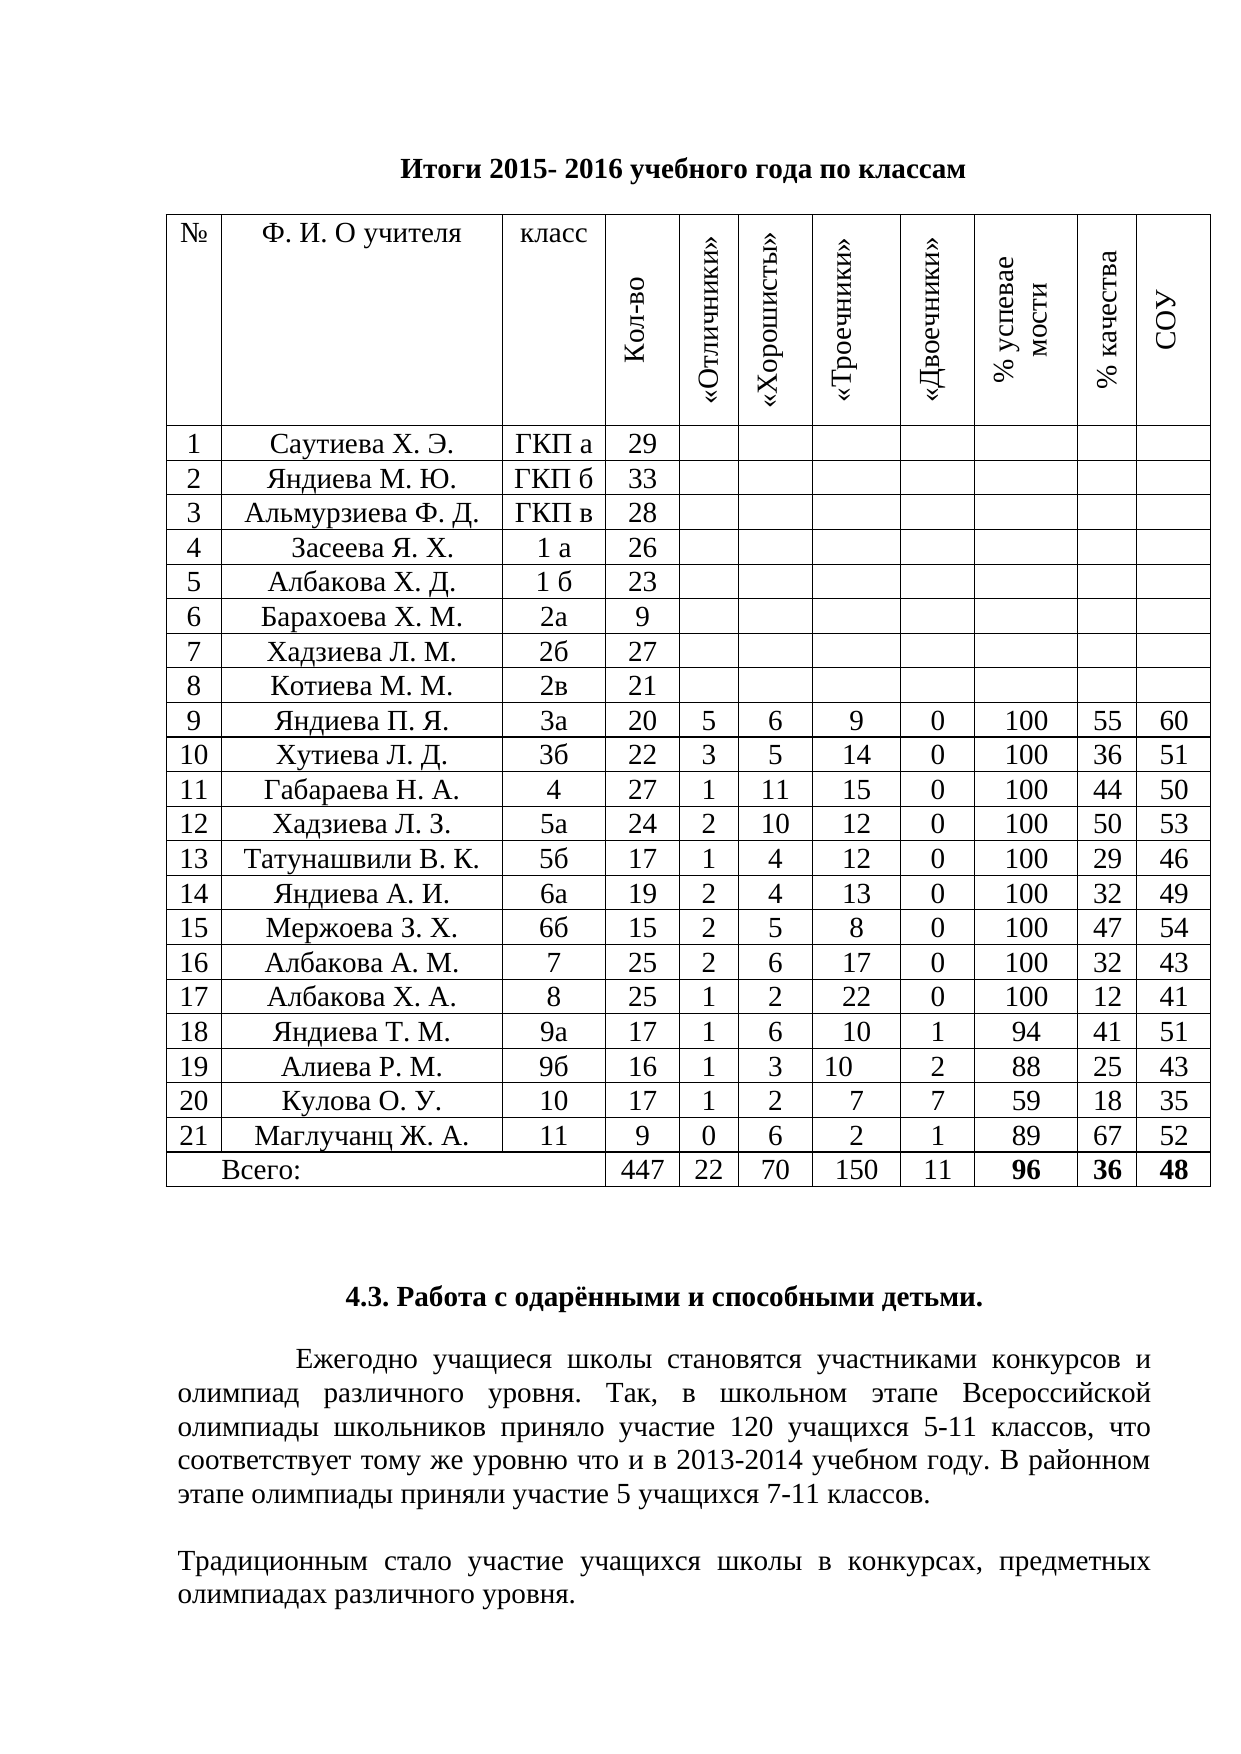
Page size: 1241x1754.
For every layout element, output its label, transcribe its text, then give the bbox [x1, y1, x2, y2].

table_cell 24 [606, 807, 679, 840]
table_cell 1 [167, 426, 221, 460]
table_cell 100 [975, 703, 1077, 736]
table_cell 15 [813, 772, 900, 806]
table_cell [975, 634, 1077, 667]
table_cell 150 [813, 1153, 900, 1186]
table_cell [1078, 599, 1136, 633]
table_cell [680, 668, 738, 702]
table_cell ГКП а [503, 426, 605, 460]
table_cell 48 [1137, 1153, 1210, 1186]
table_cell 100 [975, 876, 1077, 909]
table_cell 19 [167, 1049, 221, 1082]
table_cell 43 [1137, 945, 1210, 978]
table_cell 100 [975, 945, 1077, 978]
table_cell 6а [503, 876, 605, 909]
table_cell 100 [975, 807, 1077, 840]
table_cell 100 [975, 841, 1077, 875]
table_cell 100 [975, 910, 1077, 944]
table_cell 9а [503, 1014, 605, 1048]
table_cell 55 [1078, 703, 1136, 736]
table_cell [739, 495, 812, 529]
table_cell 14 [167, 876, 221, 909]
table_cell [813, 634, 900, 667]
table_header Ф. И. О учителя [222, 215, 502, 425]
table_cell Албакова Х. А. [222, 980, 502, 1013]
table_cell [901, 530, 974, 563]
table_cell 1 [680, 1014, 738, 1048]
table_cell Яндиева А. И. [222, 876, 502, 909]
table_cell 7 [901, 1083, 974, 1117]
table_cell 12 [167, 807, 221, 840]
table_cell 100 [975, 738, 1077, 771]
table_cell 2 [901, 1049, 974, 1082]
table_cell [975, 565, 1077, 598]
table_cell [901, 565, 974, 598]
table_cell 0 [901, 876, 974, 909]
table_cell 0 [901, 945, 974, 978]
table_cell 8 [813, 910, 900, 944]
table_cell [1137, 634, 1210, 667]
table_cell 5 [680, 703, 738, 736]
table_cell 2 [680, 910, 738, 944]
table_cell 0 [901, 841, 974, 875]
table_cell 27 [606, 634, 679, 667]
table_cell 52 [1137, 1118, 1210, 1151]
table_cell [1137, 599, 1210, 633]
table_cell [1137, 668, 1210, 702]
table_cell 5 [739, 738, 812, 771]
table_cell 13 [167, 841, 221, 875]
table_cell 16 [606, 1049, 679, 1082]
table_cell 8 [503, 980, 605, 1013]
table_cell 2 [680, 807, 738, 840]
table_cell 36 [1078, 738, 1136, 771]
table_cell [1137, 495, 1210, 529]
table_cell [739, 599, 812, 633]
table_cell [1078, 530, 1136, 563]
table_cell 41 [1078, 1014, 1136, 1048]
table_cell 6 [739, 1118, 812, 1151]
table_cell Хадзиева Л. З. [222, 807, 502, 840]
table_cell 15 [606, 910, 679, 944]
table_cell 0 [901, 910, 974, 944]
table_cell 14 [813, 738, 900, 771]
table_cell 3 [680, 738, 738, 771]
table_header «Отличники» [680, 215, 738, 425]
table_header «Двоечники» [901, 215, 974, 425]
table_cell [680, 599, 738, 633]
table_cell 2 [680, 876, 738, 909]
table_cell 96 [975, 1153, 1077, 1186]
table_cell 11 [503, 1118, 605, 1151]
table_cell 10 [813, 1049, 900, 1082]
table_cell 17 [606, 1014, 679, 1048]
table_cell 47 [1078, 910, 1136, 944]
table_header «Хорошисты» [739, 215, 812, 425]
table_cell 1 [680, 1049, 738, 1082]
table_cell [680, 461, 738, 494]
table_cell [1137, 461, 1210, 494]
table_cell [813, 565, 900, 598]
table_cell 13 [813, 876, 900, 909]
table_cell 89 [975, 1118, 1077, 1151]
table_header Кол-во [606, 215, 679, 425]
table_cell Засеева Я. Х. [222, 530, 502, 563]
table_cell 21 [606, 668, 679, 702]
table_cell [1078, 426, 1136, 460]
table_cell Яндиева М. Ю. [222, 461, 502, 494]
table_cell 3 [167, 495, 221, 529]
table_cell 0 [901, 980, 974, 1013]
table_cell 1 б [503, 565, 605, 598]
table_header % успевае мости [975, 215, 1077, 425]
table_cell [739, 426, 812, 460]
table_cell 9б [503, 1049, 605, 1082]
table_cell 7 [813, 1083, 900, 1117]
table_cell 4 [503, 772, 605, 806]
table_cell 94 [975, 1014, 1077, 1048]
table_cell [1137, 565, 1210, 598]
table_header «Троечники» [813, 215, 900, 425]
table_cell 6 [167, 599, 221, 633]
table_cell 19 [606, 876, 679, 909]
table_cell 22 [813, 980, 900, 1013]
table_cell Яндиева П. Я. [222, 703, 502, 736]
table_cell [739, 530, 812, 563]
table_cell 29 [1078, 841, 1136, 875]
table_cell 53 [1137, 807, 1210, 840]
table_cell Всего: [167, 1153, 605, 1186]
table_cell 1 [680, 1083, 738, 1117]
table_cell 2 [680, 945, 738, 978]
table_cell 2в [503, 668, 605, 702]
table_cell 100 [975, 980, 1077, 1013]
table_cell 70 [739, 1153, 812, 1186]
table_cell [901, 634, 974, 667]
text Традиционным стало участие учащихся школы в конкурсах, предметных олимпиадах различного уровня. [177, 1543, 1152, 1610]
table_cell 11 [901, 1153, 974, 1186]
table_cell 20 [167, 1083, 221, 1117]
text Ежегодно учащиеся школы становятся участниками конкурсов и олимпиад различного уровня. Так, в школьном этапе Всероссийской олимпиады школьников приняло участие 120 учащихся 5-11 классов, что соответствует тому же уровню что и в 2013-2014 учебном году. В районном этапе олимпиады приняли участие 5 учащихся 7-11 классов. [177, 1342, 1152, 1509]
table_cell 10 [739, 807, 812, 840]
text 4.3. Работа с одарёнными и способными детьми. [177, 1279, 1152, 1312]
table_cell 46 [1137, 841, 1210, 875]
table_cell 27 [606, 772, 679, 806]
table_cell 0 [680, 1118, 738, 1151]
table_cell 10 [503, 1083, 605, 1117]
table_cell [975, 495, 1077, 529]
table_cell 3б [503, 738, 605, 771]
table_cell 0 [901, 772, 974, 806]
table_cell 51 [1137, 738, 1210, 771]
table_cell Кулова О. У. [222, 1083, 502, 1117]
table_cell 1 а [503, 530, 605, 563]
table_cell 6 [739, 703, 812, 736]
table_cell Албакова А. М. [222, 945, 502, 978]
table_cell 11 [739, 772, 812, 806]
table_cell Албакова Х. Д. [222, 565, 502, 598]
table_cell 23 [606, 565, 679, 598]
table_cell 67 [1078, 1118, 1136, 1151]
table_cell 25 [1078, 1049, 1136, 1082]
table_cell [739, 634, 812, 667]
table_cell [901, 426, 974, 460]
table_cell [1078, 668, 1136, 702]
table_cell 1 [680, 772, 738, 806]
table_cell 26 [606, 530, 679, 563]
table_cell [1137, 530, 1210, 563]
text Итоги 2015- 2016 учебного года по классам [177, 151, 1152, 185]
table_cell 100 [975, 772, 1077, 806]
table_cell Яндиева Т. М. [222, 1014, 502, 1048]
table_cell Габараева Н. А. [222, 772, 502, 806]
table_cell [901, 495, 974, 529]
table_cell 29 [606, 426, 679, 460]
table_cell 2а [503, 599, 605, 633]
table_cell 9 [606, 1118, 679, 1151]
table_cell 6 [739, 945, 812, 978]
table_cell [1137, 426, 1210, 460]
table_cell [975, 461, 1077, 494]
table_header СОУ [1137, 215, 1210, 425]
table_cell [739, 668, 812, 702]
table_cell 1 [901, 1118, 974, 1151]
table_cell [680, 426, 738, 460]
table_cell 1 [680, 980, 738, 1013]
table_cell 36 [1078, 1153, 1136, 1186]
table_cell [1078, 461, 1136, 494]
table_cell [739, 461, 812, 494]
table_cell [901, 461, 974, 494]
table_cell 6 [739, 1014, 812, 1048]
table_cell 5 [167, 565, 221, 598]
table_cell 2 [167, 461, 221, 494]
table_cell 10 [813, 1014, 900, 1048]
table_cell Маглучанц Ж. А. [222, 1118, 502, 1151]
table_cell 50 [1137, 772, 1210, 806]
table_cell 1 [901, 1014, 974, 1048]
table_cell 54 [1137, 910, 1210, 944]
table_cell [1078, 495, 1136, 529]
table_cell ГКП б [503, 461, 605, 494]
table_cell 5а [503, 807, 605, 840]
table_cell [975, 668, 1077, 702]
table_cell 50 [1078, 807, 1136, 840]
table_cell 447 [606, 1153, 679, 1186]
table_cell 9 [813, 703, 900, 736]
table_cell 17 [813, 945, 900, 978]
table_cell [901, 668, 974, 702]
table_header класс [503, 215, 605, 425]
table_cell [1078, 634, 1136, 667]
table_cell [813, 495, 900, 529]
table_cell 6б [503, 910, 605, 944]
table_cell 11 [167, 772, 221, 806]
table_cell 32 [1078, 876, 1136, 909]
table_cell Мержоева З. Х. [222, 910, 502, 944]
table_cell 22 [606, 738, 679, 771]
table_cell [813, 530, 900, 563]
table_cell 9 [606, 599, 679, 633]
table_cell Хадзиева Л. М. [222, 634, 502, 667]
table_cell 8 [167, 668, 221, 702]
table_cell Саутиева Х. Э. [222, 426, 502, 460]
table_cell 4 [739, 876, 812, 909]
table_cell 15 [167, 910, 221, 944]
table_cell [813, 668, 900, 702]
table_cell 18 [167, 1014, 221, 1048]
table_cell 25 [606, 980, 679, 1013]
table_cell [680, 634, 738, 667]
table_cell 88 [975, 1049, 1077, 1082]
table_cell 35 [1137, 1083, 1210, 1117]
table_cell [680, 495, 738, 529]
table_cell 7 [503, 945, 605, 978]
table_cell 21 [167, 1118, 221, 1151]
table_cell 2б [503, 634, 605, 667]
table_cell 32 [1078, 945, 1136, 978]
table_cell [813, 426, 900, 460]
table_header № [167, 215, 221, 425]
table_cell [901, 599, 974, 633]
table_cell 49 [1137, 876, 1210, 909]
table_cell Барахоева Х. М. [222, 599, 502, 633]
table_cell Котиева М. М. [222, 668, 502, 702]
table_cell 12 [1078, 980, 1136, 1013]
table_cell 17 [606, 1083, 679, 1117]
table_cell 9 [167, 703, 221, 736]
table_cell 60 [1137, 703, 1210, 736]
table_cell [680, 565, 738, 598]
table_header % качества [1078, 215, 1136, 425]
table_cell 17 [167, 980, 221, 1013]
table_cell 41 [1137, 980, 1210, 1013]
table_cell 4 [739, 841, 812, 875]
table_cell [975, 426, 1077, 460]
table_cell 2 [813, 1118, 900, 1151]
table_cell 0 [901, 807, 974, 840]
table_cell 22 [680, 1153, 738, 1186]
table_cell 1 [680, 841, 738, 875]
table_cell Хутиева Л. Д. [222, 738, 502, 771]
table_cell 18 [1078, 1083, 1136, 1117]
table_cell 44 [1078, 772, 1136, 806]
table_cell 12 [813, 841, 900, 875]
table_cell 12 [813, 807, 900, 840]
table_cell 0 [901, 703, 974, 736]
table_cell 43 [1137, 1049, 1210, 1082]
table_cell 2 [739, 1083, 812, 1117]
table_cell Альмурзиева Ф. Д. [222, 495, 502, 529]
table_cell 51 [1137, 1014, 1210, 1048]
table_cell [975, 530, 1077, 563]
table_cell 5б [503, 841, 605, 875]
table_cell [813, 461, 900, 494]
table_cell 20 [606, 703, 679, 736]
table_cell Алиева Р. М. [222, 1049, 502, 1082]
table_cell 59 [975, 1083, 1077, 1117]
table_cell 3 [739, 1049, 812, 1082]
table_cell 5 [739, 910, 812, 944]
table_cell 4 [167, 530, 221, 563]
table_cell [680, 530, 738, 563]
table_cell ГКП в [503, 495, 605, 529]
table_cell [1078, 565, 1136, 598]
table_cell 28 [606, 495, 679, 529]
table_cell Татунашвили В. К. [222, 841, 502, 875]
table_cell [739, 565, 812, 598]
table_cell [813, 599, 900, 633]
table_cell 10 [167, 738, 221, 771]
table_cell 25 [606, 945, 679, 978]
table_cell 33 [606, 461, 679, 494]
table_cell [975, 599, 1077, 633]
table_cell 17 [606, 841, 679, 875]
table_cell 7 [167, 634, 221, 667]
table_cell 0 [901, 738, 974, 771]
table_cell 3а [503, 703, 605, 736]
table_cell 16 [167, 945, 221, 978]
table_cell 2 [739, 980, 812, 1013]
